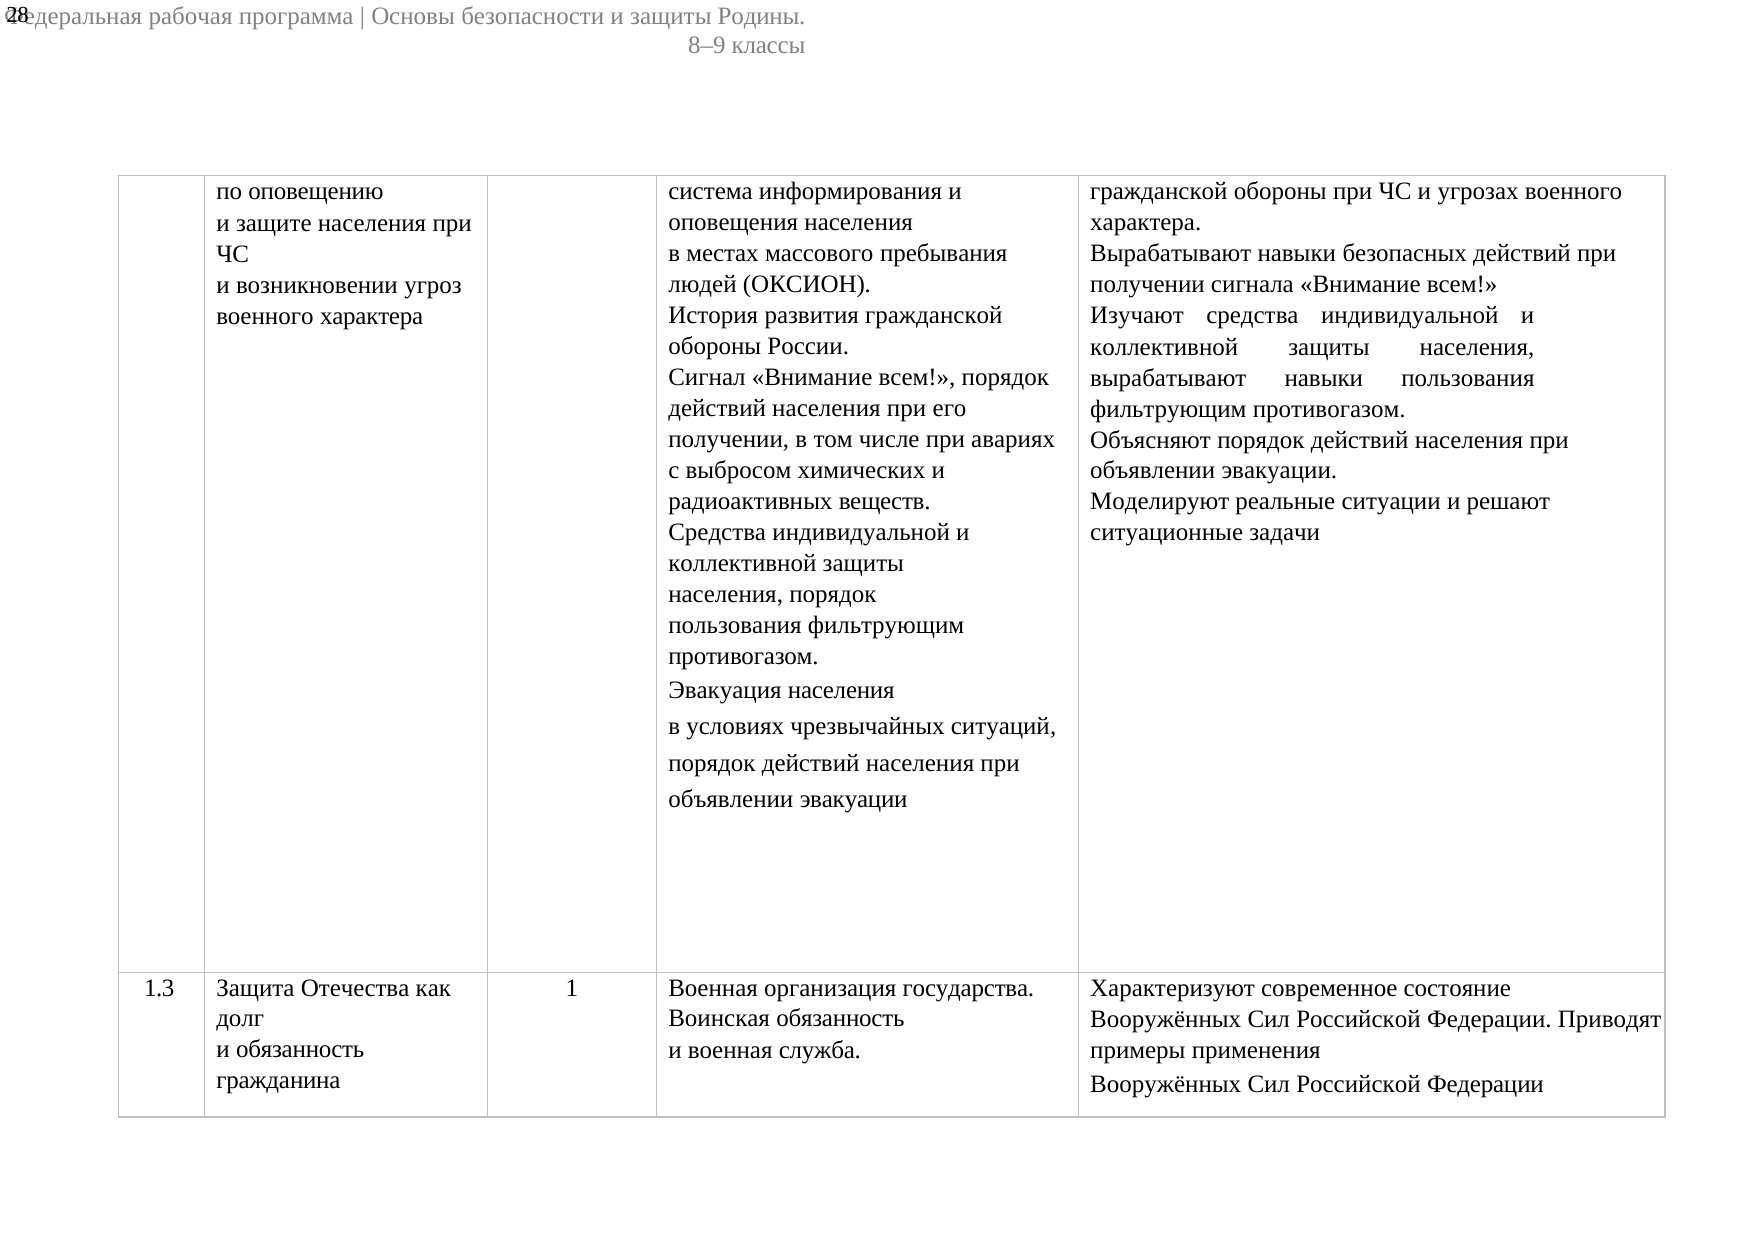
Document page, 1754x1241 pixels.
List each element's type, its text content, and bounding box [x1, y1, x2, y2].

table_cell 1 [488, 973, 656, 1116]
table_header [119, 176, 204, 972]
table_header [488, 176, 656, 972]
table_header по оповещению и защите населения при ЧС и возникновении угроз военного характера [205, 176, 487, 972]
table_cell Военная организация государства. Воинская обязанность и военная служба. [657, 973, 1078, 1116]
table_cell 1.3 [119, 973, 204, 1116]
table_cell Характеризуют современное состояние Вооружённых Сил Российской Федерации. Приводят примеры применения Вооружённых Сил Российской Федерации [1079, 973, 1664, 1116]
table_cell Защита Отечества как долг и обязанность гражданина [205, 973, 487, 1116]
table_header гражданской обороны при ЧС и угрозах военного характера. Вырабатывают навыки безопасных действий при получении сигнала «Внимание всем!» Изучают средства индивидуальной и коллективной защиты населения, вырабатывают навыки пользования фильтрующим противогазом. Объясняют порядок действий населения при объявлении эвакуации. Моделируют реальные ситуации и решают ситуационные задачи [1079, 176, 1664, 972]
table_header система информирования и оповещения населения в местах массового пребывания людей (ОКСИОН). История развития гражданской обороны России. Сигнал «Внимание всем!», порядок действий населения при его получении, в том числе при авариях с выбросом химических и радиоактивных веществ. Средства индивидуальной и коллективной защиты населения, порядок пользования фильтрующим противогазом. Эвакуация населения в условиях чрезвычайных ситуаций, порядок действий населения при объявлении эвакуации [657, 176, 1078, 972]
